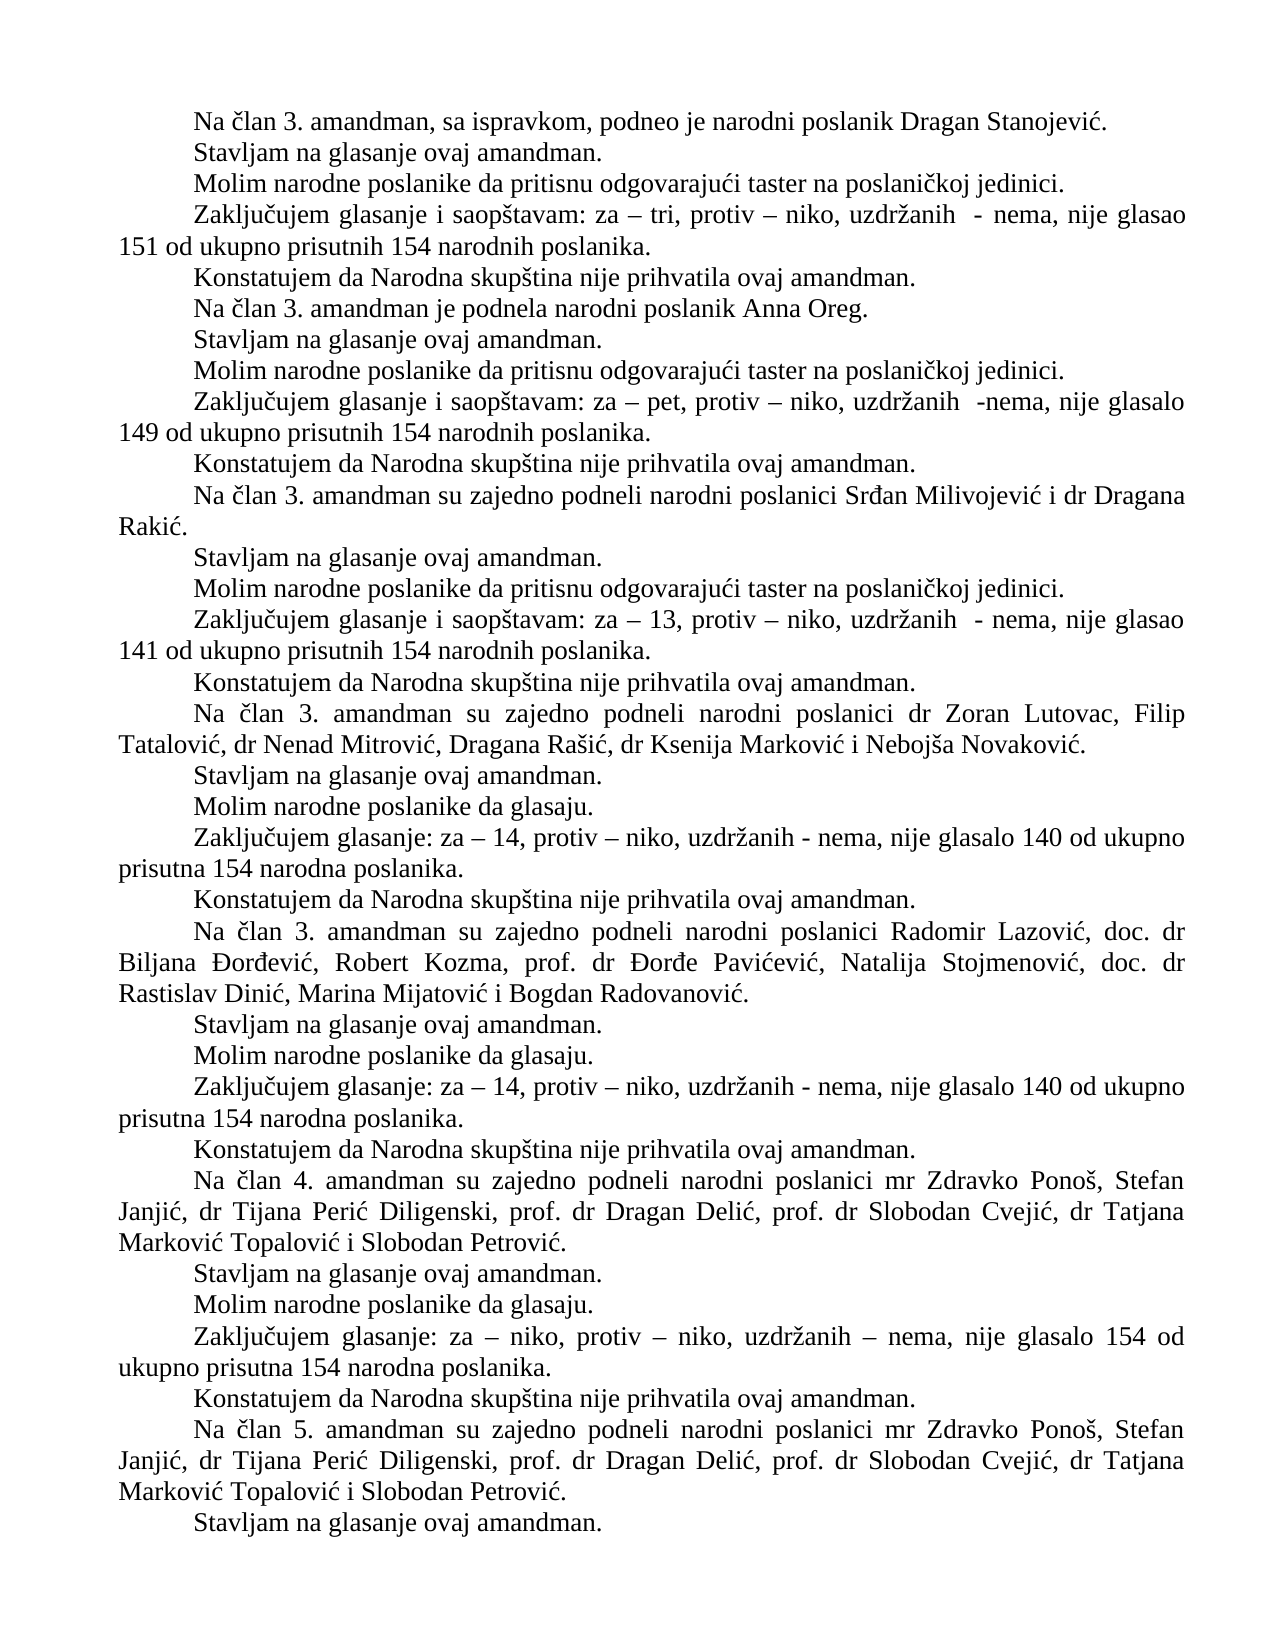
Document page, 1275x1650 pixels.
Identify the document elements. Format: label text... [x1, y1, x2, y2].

text Stavljam na glasanje ovaj amandman. [118, 323, 1186, 354]
text Stavljam na glasanje ovaj amandman. [118, 1257, 1186, 1288]
text Konstatujem da Narodna skupština nije prihvatila ovaj amandman. [118, 261, 1186, 292]
text Na član 3. amandman, sa ispravkom, podneo je narodni poslanik Dragan Stanojević. [118, 105, 1186, 136]
text Zaključujem glasanje i saopštavam: za – 13, protiv – niko, uzdržanih - nema, nije glasao 141 od ukupno prisutnih 154 narodnih poslanika. [118, 603, 1186, 666]
text Na član 3. amandman su zajedno podneli narodni poslanici Radomir Lazović, doc. dr Biljana Đorđević, Robert Kozma, prof. dr Đorđe Pavićević, Natalija Stojmenović, doc. dr Rastislav Dinić, Marina Mijatović i Bogdan Radovanović. [118, 915, 1186, 1008]
text Zaključujem glasanje i saopštavam: za – pet, protiv – niko, uzdržanih -nema, nije glasalo 149 od ukupno prisutnih 154 narodnih poslanika. [118, 385, 1186, 448]
text Na član 5. amandman su zajedno podneli narodni poslanici mr Zdravko Ponoš, Stefan Janjić, dr Tijana Perić Diligenski, prof. dr Dragan Delić, prof. dr Slobodan Cvejić, dr Tatjana Marković Topalović i Slobodan Petrović. [118, 1413, 1186, 1507]
text Molim narodne poslanike da pritisnu odgovarajući taster na poslaničkoj jedinici. [118, 354, 1186, 385]
text Molim narodne poslanike da glasaju. [118, 790, 1186, 821]
text Molim narodne poslanike da pritisnu odgovarajući taster na poslaničkoj jedinici. [118, 167, 1186, 198]
text Zaključujem glasanje: za – 14, protiv – niko, uzdržanih - nema, nije glasalo 140 od ukupno prisutna 154 narodna poslanika. [118, 1071, 1186, 1133]
text Konstatujem da Narodna skupština nije prihvatila ovaj amandman. [118, 1133, 1186, 1164]
text Stavljam na glasanje ovaj amandman. [118, 1507, 1186, 1538]
text Na član 3. amandman su zajedno podneli narodni poslanici dr Zoran Lutovac, Filip Tatalović, dr Nenad Mitrović, Dragana Rašić, dr Ksenija Marković i Nebojša Novaković. [118, 697, 1186, 759]
text Stavljam na glasanje ovaj amandman. [118, 541, 1186, 572]
text Na član 4. amandman su zajedno podneli narodni poslanici mr Zdravko Ponoš, Stefan Janjić, dr Tijana Perić Diligenski, prof. dr Dragan Delić, prof. dr Slobodan Cvejić, dr Tatjana Marković Topalović i Slobodan Petrović. [118, 1164, 1186, 1257]
text Zaključujem glasanje: za – niko, protiv – niko, uzdržanih – nema, nije glasalo 154 od ukupno prisutna 154 narodna poslanika. [118, 1320, 1186, 1382]
text Konstatujem da Narodna skupština nije prihvatila ovaj amandman. [118, 884, 1186, 915]
text Stavljam na glasanje ovaj amandman. [118, 1008, 1186, 1039]
text Na član 3. amandman je podnela narodni poslanik Anna Oreg. [118, 292, 1186, 323]
text Stavljam na glasanje ovaj amandman. [118, 759, 1186, 790]
text Konstatujem da Narodna skupština nije prihvatila ovaj amandman. [118, 1382, 1186, 1413]
text Konstatujem da Narodna skupština nije prihvatila ovaj amandman. [118, 666, 1186, 697]
text Stavljam na glasanje ovaj amandman. [118, 136, 1186, 167]
text Zaključujem glasanje i saopštavam: za – tri, protiv – niko, uzdržanih - nema, nije glasao 151 od ukupno prisutnih 154 narodnih poslanika. [118, 198, 1186, 261]
text Konstatujem da Narodna skupština nije prihvatila ovaj amandman. [118, 448, 1186, 479]
text Na član 3. amandman su zajedno podneli narodni poslanici Srđan Milivojević i dr Dragana Rakić. [118, 479, 1186, 541]
text Molim narodne poslanike da glasaju. [118, 1288, 1186, 1320]
text Molim narodne poslanike da pritisnu odgovarajući taster na poslaničkoj jedinici. [118, 572, 1186, 603]
text Zaključujem glasanje: za – 14, protiv – niko, uzdržanih - nema, nije glasalo 140 od ukupno prisutna 154 narodna poslanika. [118, 821, 1186, 884]
text Molim narodne poslanike da glasaju. [118, 1039, 1186, 1071]
